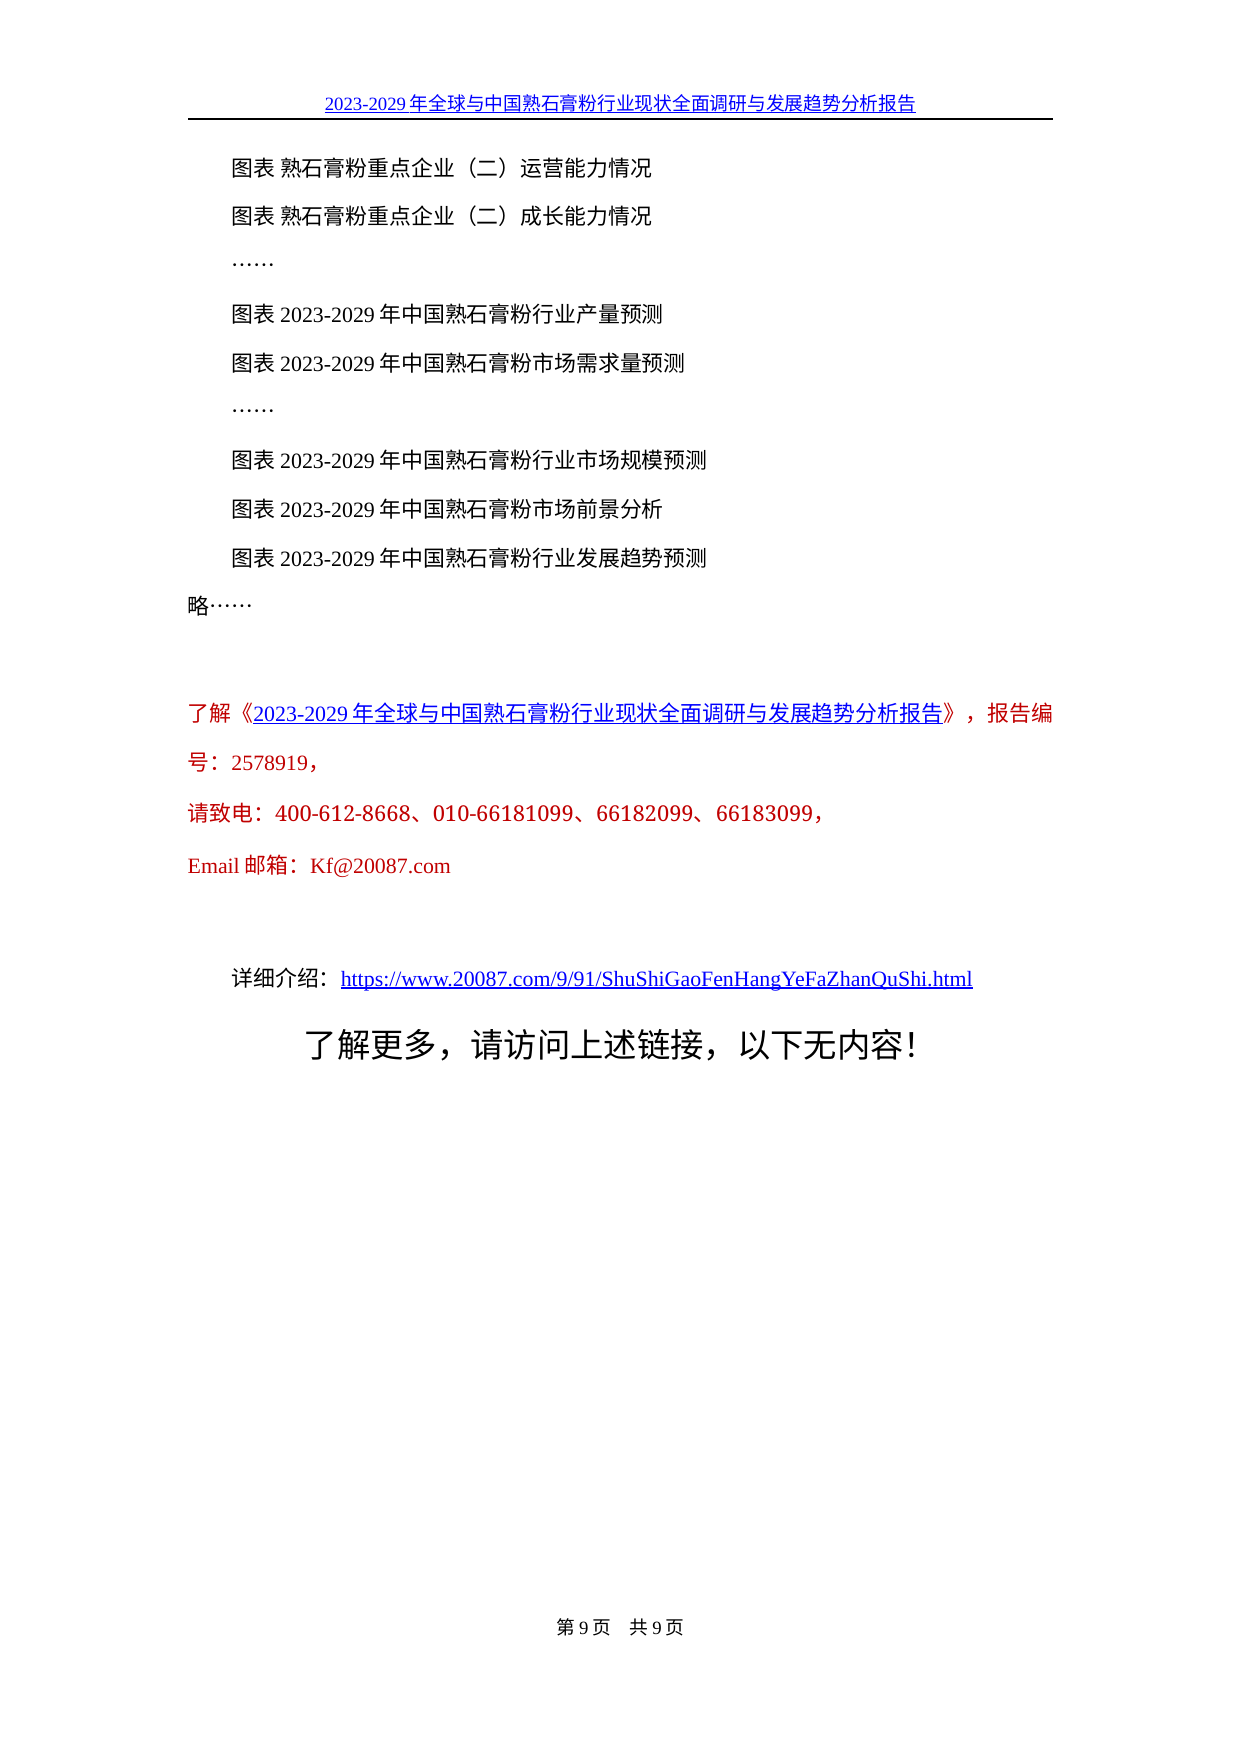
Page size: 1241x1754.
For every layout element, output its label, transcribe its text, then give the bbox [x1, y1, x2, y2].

text Email邮箱：Kf@20087.com [187, 847, 1053, 880]
text 请致电：400-612-8668、010-66181099、66182099、66183099， [187, 796, 1053, 828]
text 详细介绍：https://www.20087.com/9/91/ShuShiGaoFenHangYeFaZhanQuShi.html [187, 960, 1053, 993]
text 了解《2023-2029年全球与中国熟石膏粉行业现状全面调研与发展趋势分析报告》，报告编号：2578919， [187, 695, 1053, 777]
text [187, 150, 1053, 621]
title 了解更多，请访问上述链接，以下无内容！ [187, 1010, 1053, 1075]
